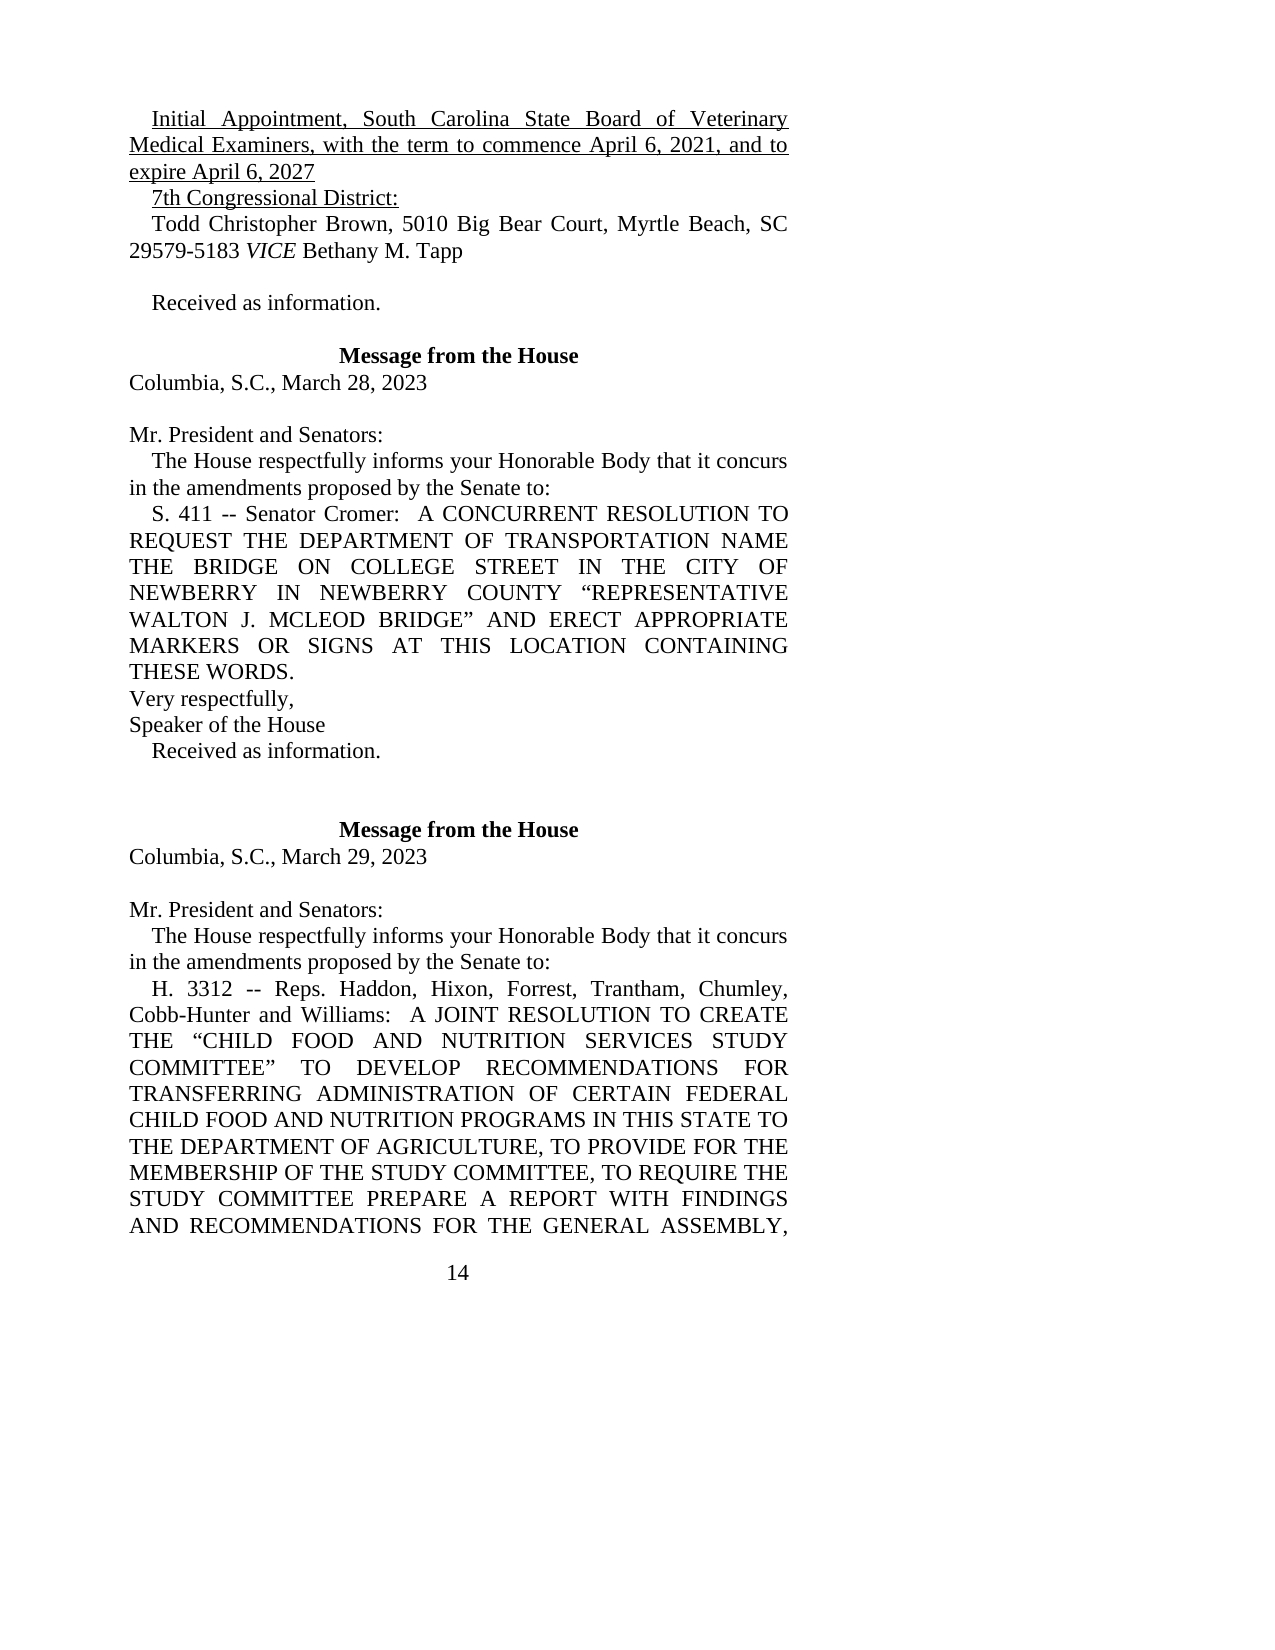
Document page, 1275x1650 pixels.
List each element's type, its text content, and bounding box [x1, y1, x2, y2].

text Mr. President and Senators: [129, 896, 789, 922]
text S. 411 -- Senator Cromer: A CONCURRENT RESOLUTION TO REQUEST THE DEPARTMENT OF TRANSPORTATION NAME THE BRIDGE ON COLLEGE STREET IN THE CITY OF NEWBERRY IN NEWBERRY COUNTY “REPRESENTATIVE WALTON J. MCLEOD BRIDGE” AND ERECT APPROPRIATE MARKERS OR SIGNS AT THIS LOCATION CONTAINING THESE WORDS. [129, 500, 789, 685]
text 7th Congressional District: [129, 184, 789, 210]
text Very respectfully, [129, 685, 789, 711]
text Received as information. [129, 737, 789, 764]
text Todd Christopher Brown, 5010 Big Bear Court, Myrtle Beach, SC 29579-5183 VICE Bethany M. Tapp [129, 210, 789, 263]
text Received as information. [129, 289, 789, 316]
text The House respectfully informs your Honorable Body that it concurs in the amendments proposed by the Senate to: [129, 448, 789, 500]
text Message from the House [129, 817, 789, 843]
text Columbia, S.C., March 28, 2023 [129, 368, 789, 395]
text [129, 975, 789, 1238]
text Mr. President and Senators: [129, 421, 789, 448]
text Initial Appointment, South Carolina State Board of Veterinary Medical Examiners, with the term to commence April 6, 2021, and to expire April 6, 2027 [129, 155, 789, 184]
text Columbia, S.C., March 29, 2023 [129, 843, 789, 869]
text Initial Appointment, South Carolina State Board of Veterinary Medical Examiners, with the term to commence April 6, 2021, and to expire April 6, 2027 [129, 105, 789, 154]
text The House respectfully informs your Honorable Body that it concurs in the amendments proposed by the Senate to: [129, 922, 789, 975]
text Speaker of the House [129, 711, 789, 737]
text Message from the House [129, 342, 789, 368]
